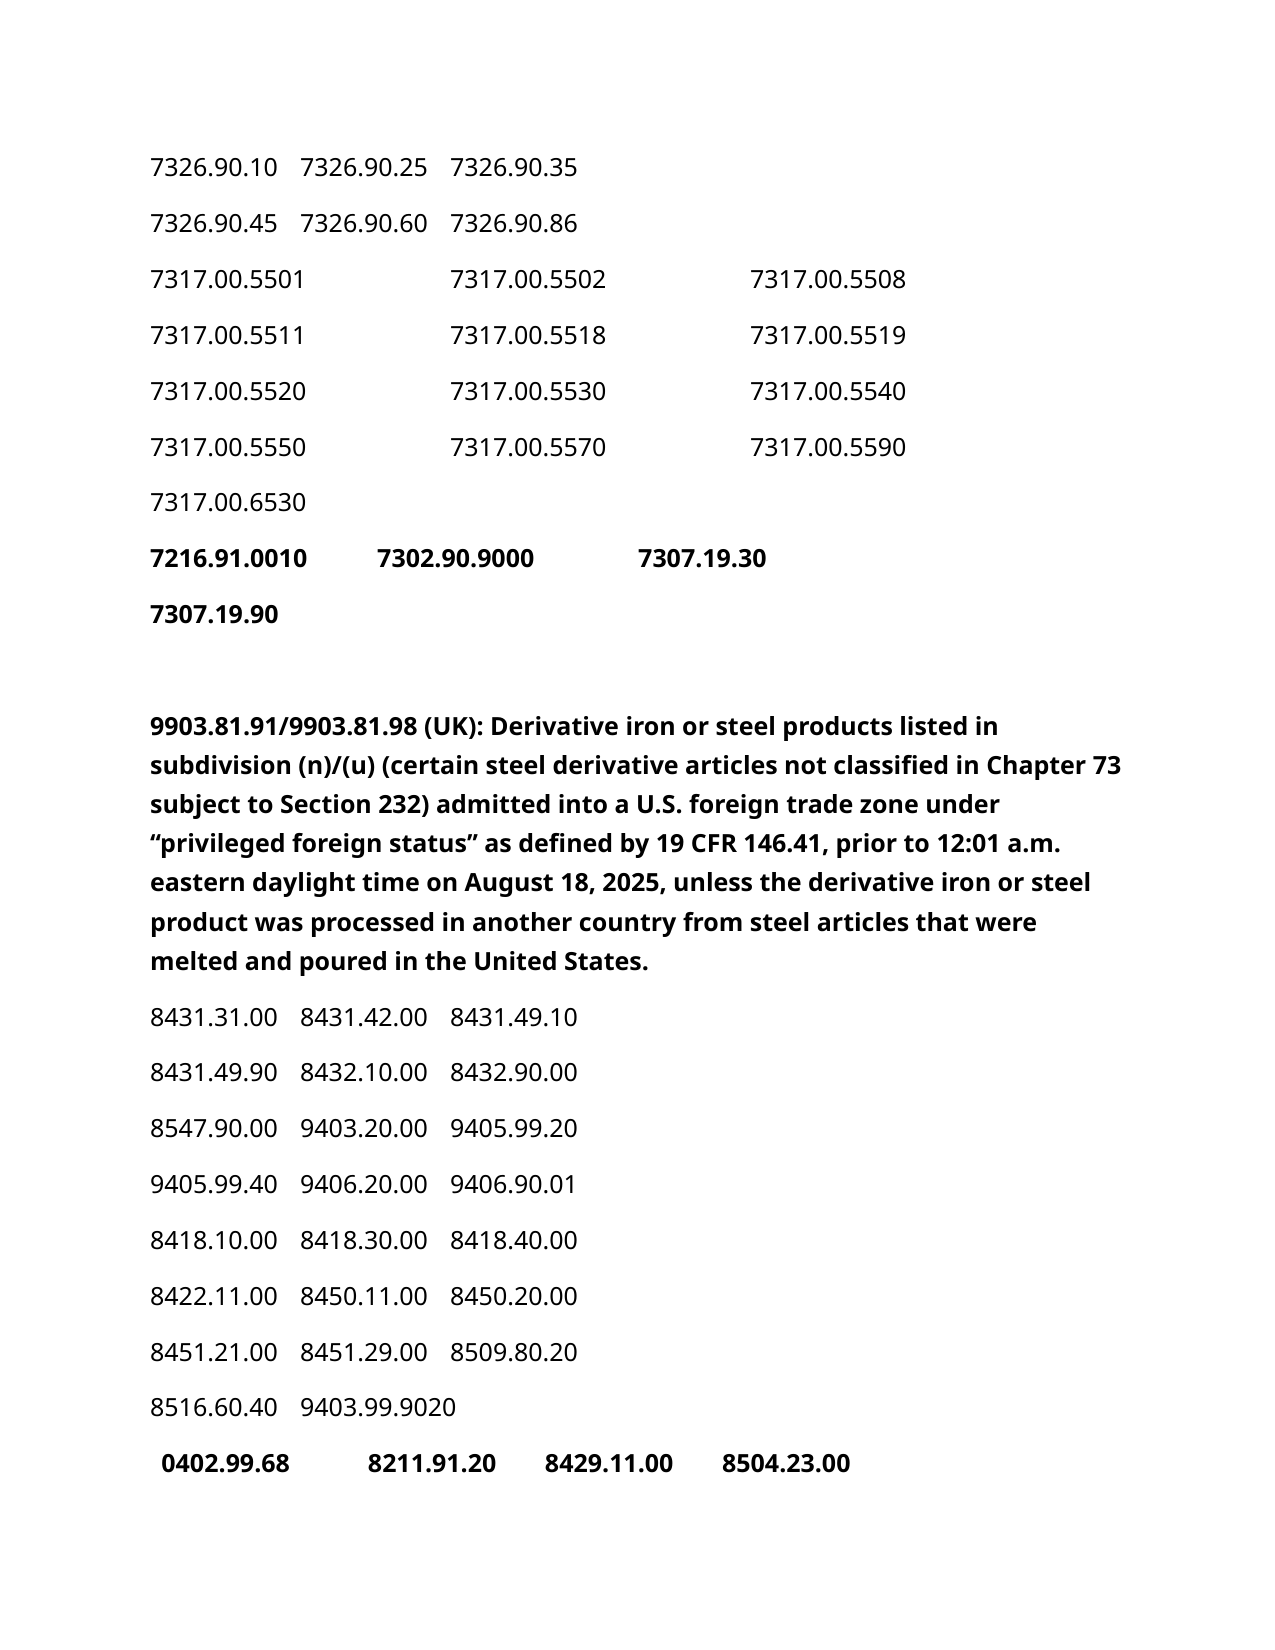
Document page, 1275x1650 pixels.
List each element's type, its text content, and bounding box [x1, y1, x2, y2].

table_header 8504.23.00 [704, 1446, 881, 1480]
text 8547.90.00 9403.20.00 9405.99.20 [150, 1111, 1125, 1145]
text 7317.00.6530 [150, 485, 1125, 519]
text 9903.81.91/9903.81.98 (UK): Derivative iron or steel products listed in subdivision (n)/(u) (certain steel derivative articles not classified in Chapter 73 subject to Section 232) admitted into a U.S. foreign trade zone under ‘‘privileged foreign status’’ as defined by 19 CFR 146.41, prior to 12:01 a.m. eastern daylight time on August 18, 2025, unless the derivative iron or steel product was processed in another country from steel articles that were melted and poured in the United States. [150, 708, 1125, 977]
text 8431.31.00 8431.42.00 8431.49.10 [150, 999, 1125, 1033]
text 7326.90.10 7326.90.25 7326.90.35 [150, 150, 1125, 184]
text 8431.49.90 8432.10.00 8432.90.00 [150, 1055, 1125, 1089]
table_header 0402.99.68 [150, 1446, 350, 1480]
text 7326.90.45 7326.90.60 7326.90.86 [150, 206, 1125, 240]
text 8422.11.00 8450.11.00 8450.20.00 [150, 1278, 1125, 1312]
text 8516.60.40 9403.99.9020 [150, 1390, 1125, 1424]
text 8451.21.00 8451.29.00 8509.80.20 [150, 1334, 1125, 1368]
text 7317.00.5511 7317.00.5518 7317.00.5519 [150, 317, 1125, 352]
table_header 8429.11.00 [527, 1446, 704, 1480]
text 7317.00.5550 7317.00.5570 7317.00.5590 [150, 429, 1125, 463]
text 7216.91.0010 7302.90.9000 7307.19.30 [150, 541, 1125, 575]
text 9405.99.40 9406.20.00 9406.90.01 [150, 1167, 1125, 1201]
table_header 8211.91.20 [350, 1446, 527, 1480]
text 7307.19.90 [150, 597, 1125, 631]
text 7317.00.5501 7317.00.5502 7317.00.5508 [150, 262, 1125, 296]
text 8418.10.00 8418.30.00 8418.40.00 [150, 1222, 1125, 1257]
text 7317.00.5520 7317.00.5530 7317.00.5540 [150, 373, 1125, 407]
